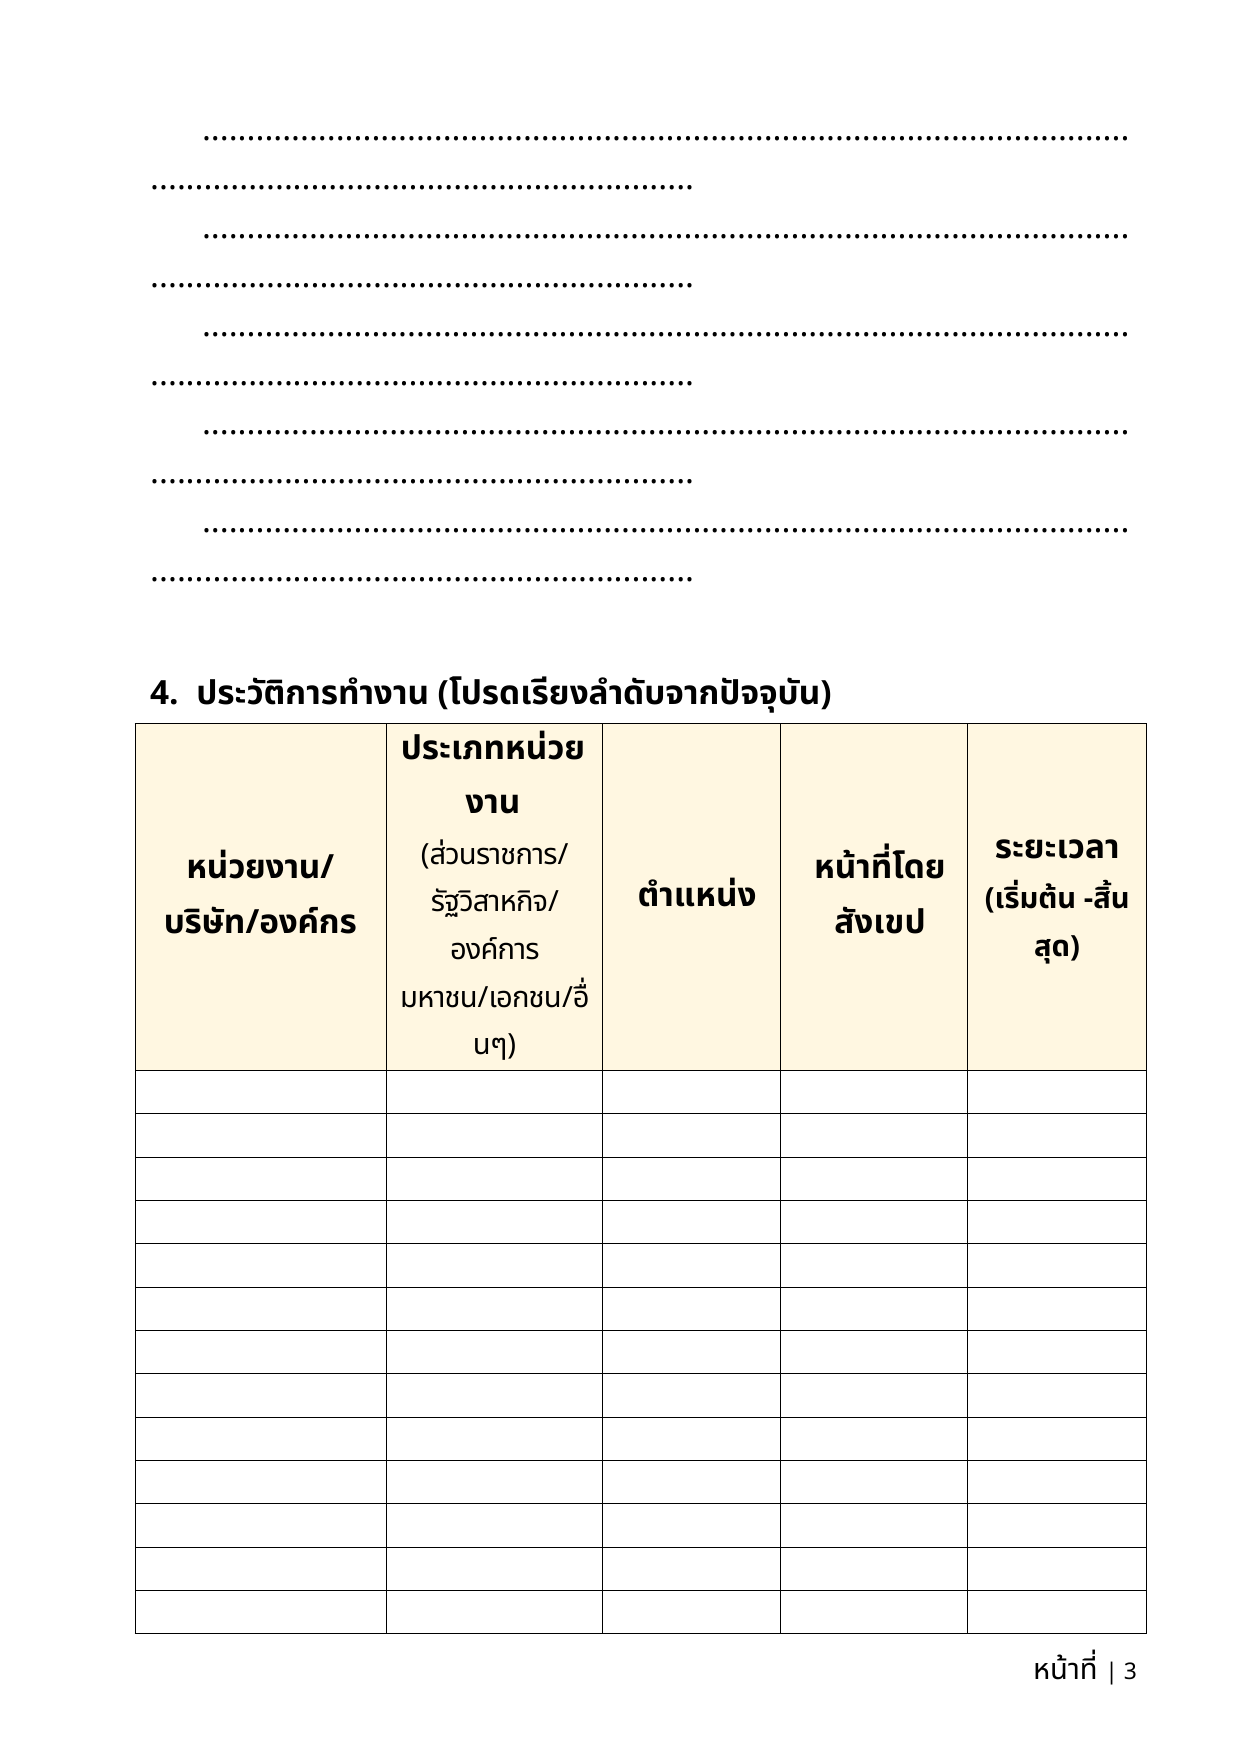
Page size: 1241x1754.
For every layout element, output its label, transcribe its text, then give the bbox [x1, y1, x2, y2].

table_cell [781, 1461, 967, 1503]
table_cell [603, 1591, 780, 1633]
table_header ตำแหน่ง [603, 724, 780, 1070]
table_cell [968, 1158, 1146, 1200]
table_cell [387, 1418, 602, 1460]
table_cell [781, 1548, 967, 1590]
table_cell [387, 1374, 602, 1417]
table_cell [136, 1244, 386, 1287]
table_header หน่วยงาน/บริษัท/องค์กร [136, 724, 386, 1070]
table_cell [781, 1591, 967, 1633]
table_cell [968, 1374, 1146, 1417]
table_cell [968, 1548, 1146, 1590]
table_cell [968, 1244, 1146, 1287]
table_cell [387, 1244, 602, 1287]
table_cell [136, 1418, 386, 1460]
table_cell [781, 1288, 967, 1330]
table_cell [781, 1114, 967, 1157]
table_cell [136, 1504, 386, 1547]
table_cell [603, 1071, 780, 1113]
table_cell [387, 1158, 602, 1200]
table_cell [603, 1461, 780, 1503]
table_cell [781, 1418, 967, 1460]
table_cell [387, 1071, 602, 1113]
table_cell [387, 1288, 602, 1330]
table_cell [968, 1201, 1146, 1243]
table_cell [603, 1288, 780, 1330]
table_cell [603, 1244, 780, 1287]
table_cell [968, 1461, 1146, 1503]
table_cell [968, 1114, 1146, 1157]
table_header หน้าที่โดยสังเขป [781, 724, 967, 1070]
text 4. ประวัติการทำงาน (โปรดเรียงลำดับจากปัจจุบัน) [150, 668, 1137, 719]
table_cell [781, 1374, 967, 1417]
table_cell [968, 1418, 1146, 1460]
table_cell [136, 1331, 386, 1373]
table_cell [136, 1461, 386, 1503]
table_cell [136, 1201, 386, 1243]
table_cell [387, 1504, 602, 1547]
table_cell [387, 1461, 602, 1503]
table_cell [136, 1288, 386, 1330]
table_cell [136, 1374, 386, 1417]
table_cell [387, 1591, 602, 1633]
table_cell [603, 1331, 780, 1373]
table_cell [136, 1071, 386, 1113]
table_cell [603, 1114, 780, 1157]
table_cell [968, 1071, 1146, 1113]
table_cell [781, 1331, 967, 1373]
table_cell [136, 1114, 386, 1157]
table_cell [603, 1504, 780, 1547]
table_cell [603, 1418, 780, 1460]
table_header ประเภทหน่วยงาน (ส่วนราชการ/รัฐวิสาหกิจ/ องค์การมหาชน/เอกชน/อื่นๆ) [387, 724, 602, 1070]
table_cell [387, 1114, 602, 1157]
table_cell [603, 1374, 780, 1417]
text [150, 105, 1137, 199]
table_cell [968, 1288, 1146, 1330]
table_header ระยะเวลา (เริ่มต้น -สิ้นสุด) [968, 724, 1146, 1070]
table_cell [387, 1331, 602, 1373]
table_cell [387, 1548, 602, 1590]
table_cell [603, 1158, 780, 1200]
table_cell [387, 1201, 602, 1243]
table_cell [968, 1591, 1146, 1633]
table_cell [603, 1201, 780, 1243]
table_cell [781, 1504, 967, 1547]
table_cell [781, 1158, 967, 1200]
table_cell [781, 1244, 967, 1287]
table_cell [968, 1331, 1146, 1373]
table_cell [136, 1548, 386, 1590]
table_cell [968, 1504, 1146, 1547]
table_cell [136, 1158, 386, 1200]
table_cell [781, 1201, 967, 1243]
table_cell [781, 1071, 967, 1113]
table_cell [603, 1548, 780, 1590]
table_cell [136, 1591, 386, 1633]
